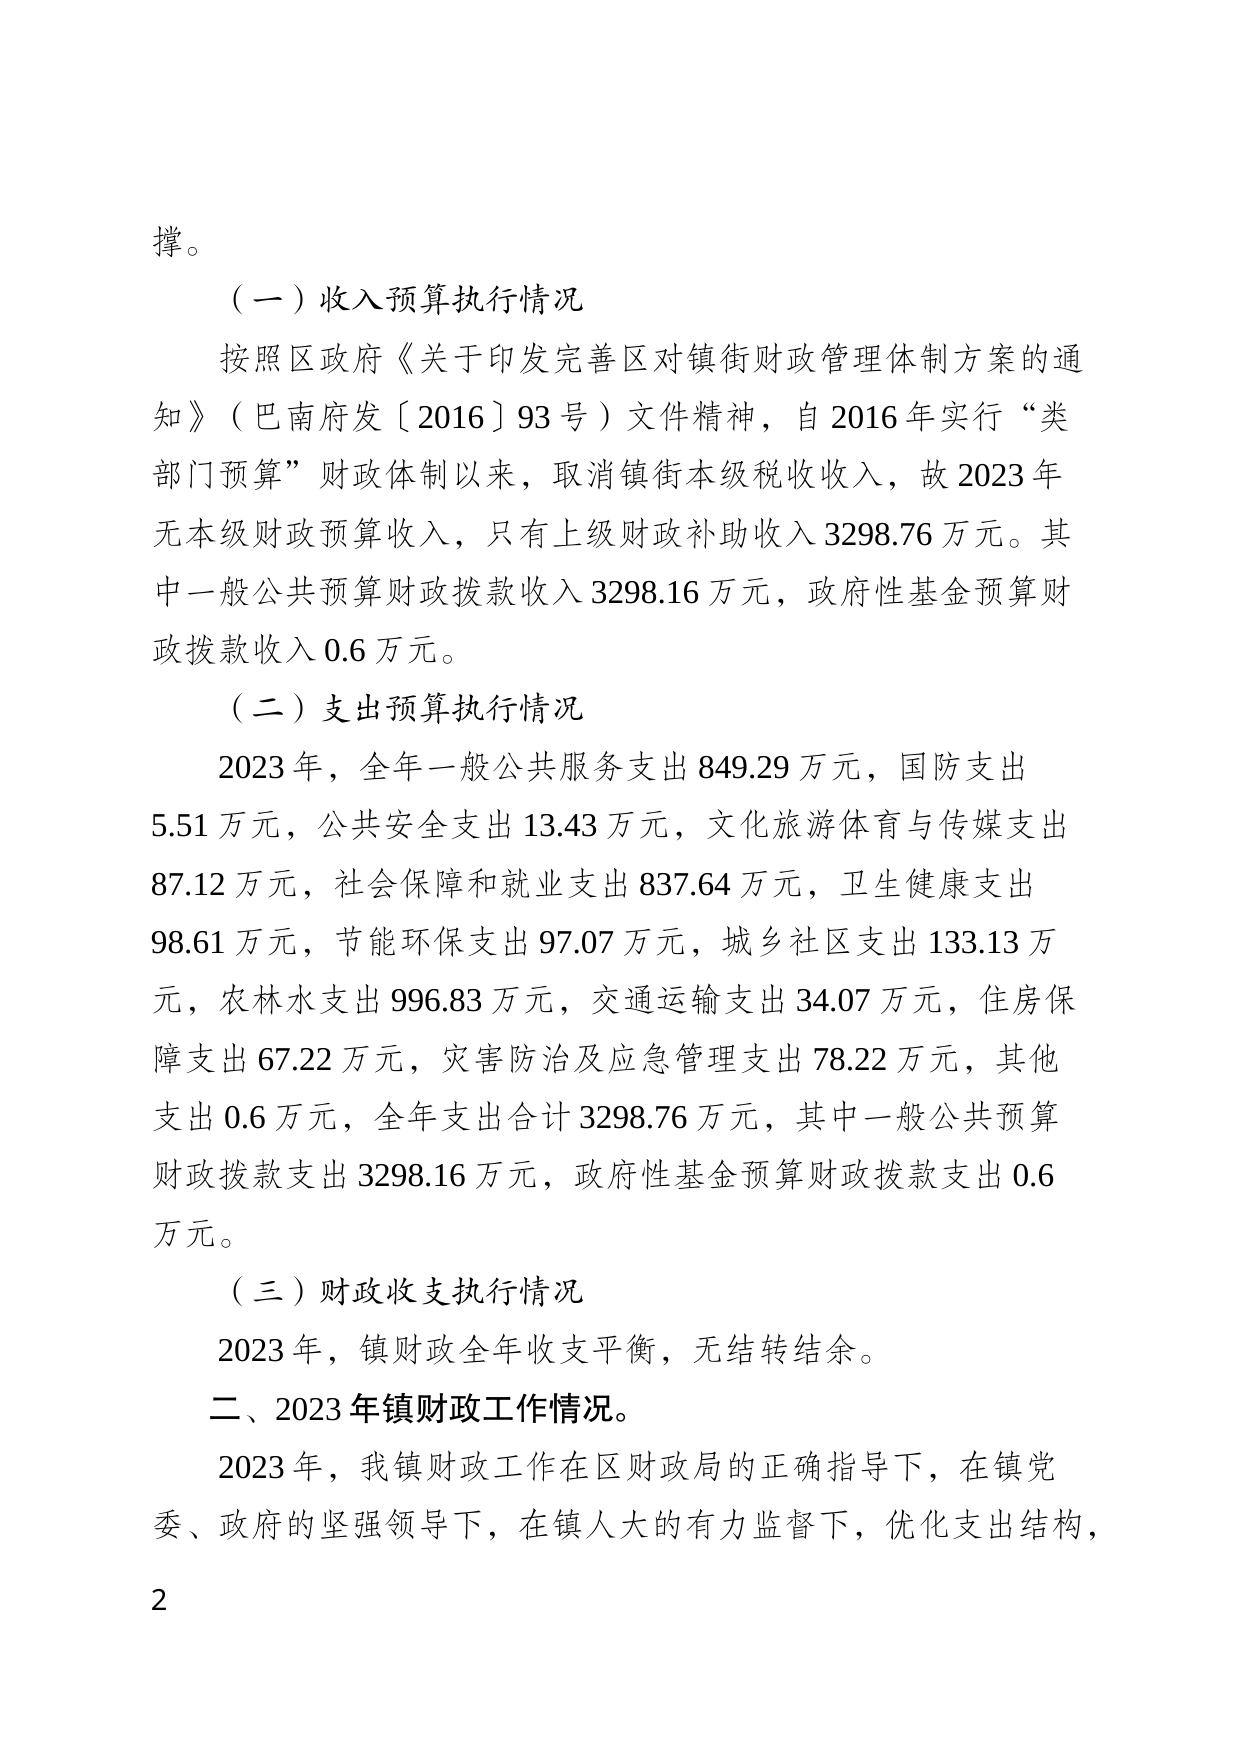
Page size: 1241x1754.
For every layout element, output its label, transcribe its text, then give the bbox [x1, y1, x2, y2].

text （一）收入预算执行情况 [151, 265, 1089, 323]
text （二）支出预算执行情况 [151, 673, 1089, 732]
text 二、2023年镇财政工作情况。 [151, 1373, 1089, 1432]
text （三）财政收支执行情况 [151, 1257, 1089, 1315]
text 2023年，镇财政全年收支平衡，无结转结余。 [151, 1315, 1089, 1373]
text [151, 1432, 1089, 1548]
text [151, 207, 1089, 265]
text 2023年，全年一般公共服务支出849.29万元，国防支出5.51万元，公共安全支出13.43万元，文化旅游体育与传媒支出87.12万元，社会保障和就业支出837.64万元，卫生健康支出98.61万元，节能环保支出97.07万元，城乡社区支出133.13万元，农林水支出996.83万元，交通运输支出34.07万元，住房保障支出67.22万元，灾害防治及应急管理支出78.22万元，其他支出0.6万元，全年支出合计3298.76万元，其中一般公共预算财政拨款支出3298.16万元，政府性基金预算财政拨款支出0.6万元。 [151, 732, 1089, 1257]
text 按照区政府《关于印发完善区对镇街财政管理体制方案的通知》（巴南府发〔2016〕93号）文件精神，自2016年实行“类部门预算”财政体制以来，取消镇街本级税收收入，故2023年无本级财政预算收入，只有上级财政补助收入3298.76万元。其中一般公共预算财政拨款收入3298.16万元，政府性基金预算财政拨款收入0.6万元。 [151, 323, 1089, 673]
